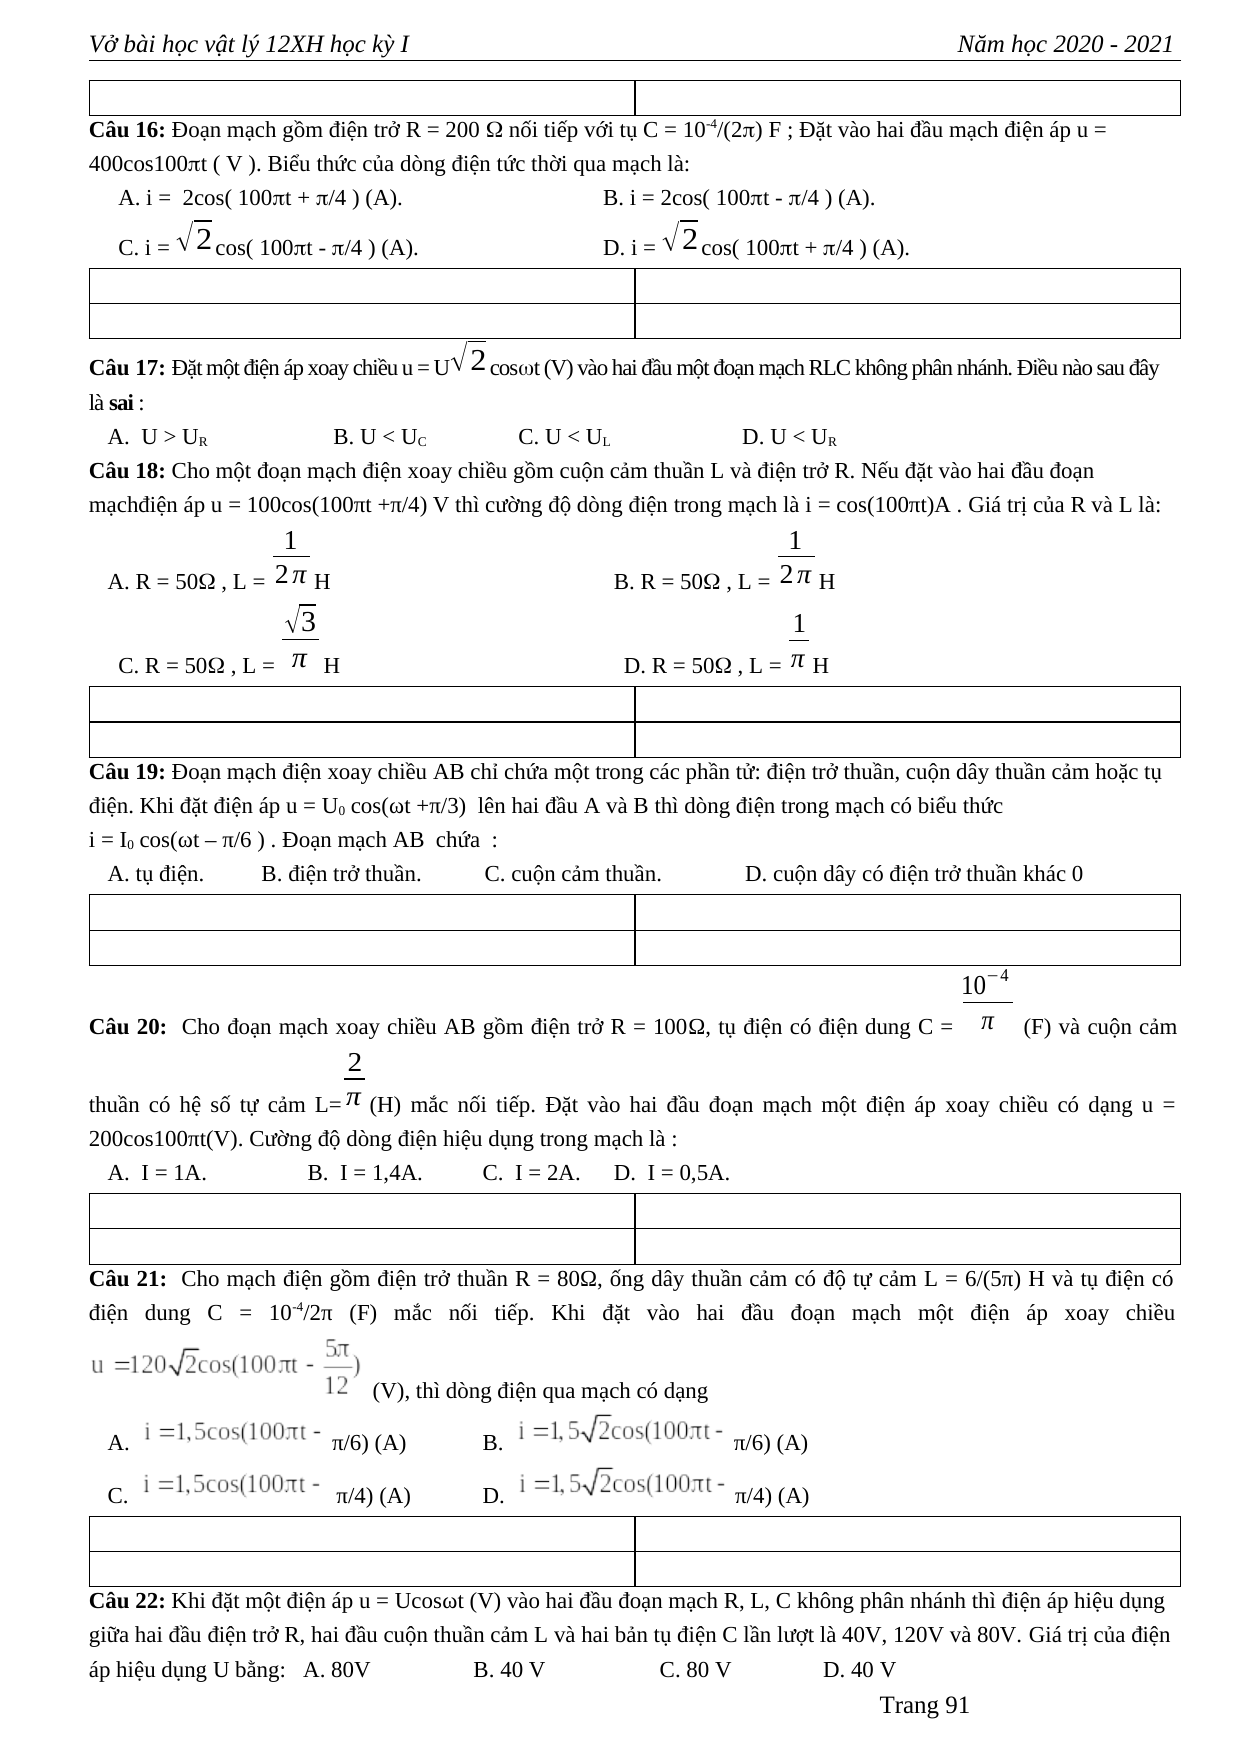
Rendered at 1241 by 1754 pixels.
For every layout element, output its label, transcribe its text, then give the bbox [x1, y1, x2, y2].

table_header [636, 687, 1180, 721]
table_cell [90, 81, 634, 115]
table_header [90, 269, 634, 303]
list A. U > UR B. U < UC C. U < UL D. U < UR [107, 423, 1177, 449]
list A. π/6) (A) B. π/6) (A) [89, 1411, 1177, 1456]
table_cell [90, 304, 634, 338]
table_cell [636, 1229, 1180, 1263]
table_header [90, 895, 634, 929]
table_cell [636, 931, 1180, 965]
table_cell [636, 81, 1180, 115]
text Câu 20: Cho đoạn mạch xoay chiều AB gồm điện trở R = 100Ω, tụ điện có điện dung C = (F) và cuộn cảm thuần có hệ số tự cảm L=(H) mắc nối tiếp. Đặt vào hai đầu đoạn mạch một điện áp xoay chiều có dạng u = 200cos100πt(V). Cường độ dòng điện hiệu dụng trong mạch là : [89, 966, 1177, 1151]
list A. tụ điện. B. điện trở thuần. C. cuộn cảm thuần. D. cuộn dây có điện trở thuần khác 0 [107, 860, 1177, 887]
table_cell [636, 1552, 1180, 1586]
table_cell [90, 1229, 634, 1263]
text Câu 19: Đoạn mạch điện xoay chiều AB chỉ chứa một trong các phần tử: điện trở thuần, cuộn dây thuần cảm hoặc tụ điện. Khi đặt điện áp u = U0 cos(ωt +π/3) lên hai đầu A và B thì dòng điện trong mạch có biểu thức [89, 758, 1177, 818]
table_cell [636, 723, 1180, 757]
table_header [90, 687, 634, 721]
text A. i = 2cos( 100t + /4 ) (A). B. i = 2cos( 100t - /4 ) (A). [89, 184, 1177, 211]
text C. i = cos( 100t - /4 ) (A). D. i = cos( 100t + /4 ) (A). [89, 218, 1177, 260]
text A. I = 1A. B. I = 1,4A. C. I = 2A. D. I = 0,5A. [89, 1159, 1177, 1185]
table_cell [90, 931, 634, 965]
list A. R = 50 , L = H B. R = 50 , L = H [107, 525, 1177, 595]
text Câu 18: Cho một đoạn mạch điện xoay chiều gồm cuộn cảm thuần L và điện trở R. Nếu đặt vào hai đầu đoạn mạchđiện áp u = 100cos(100πt +π/4) V thì cường độ dòng điện trong mạch là i = cos(100πt)A . Giá trị của R và L là: [89, 457, 1177, 517]
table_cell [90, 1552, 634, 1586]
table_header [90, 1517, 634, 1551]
list C. π/4) (A) D. π/4) (A) [107, 1463, 1177, 1508]
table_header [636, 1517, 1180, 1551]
text Câu 21: Cho mạch điện gồm điện trở thuần R = 80Ω, ống dây thuần cảm có độ tự cảm L = 6/(5π) H và tụ điện có điện dung C = 10-4/2π (F) mắc nối tiếp. Khi đặt vào hai đầu đoạn mạch một điện áp xoay chiều (V), thì dòng điện qua mạch có dạng [89, 1265, 1177, 1403]
text Câu 17: Đặt một điện áp xoay chiều u = Ucost (V) vào hai đầu một đoạn mạch RLC không phân nhánh. Điều nào sau đây là sai : [89, 339, 1177, 415]
text Câu 22: Khi đặt một điện áp u = Ucosωt (V) vào hai đầu đoạn mạch R, L, C không phân nhánh thì điện áp hiệu dụng giữa hai đầu điện trở R, hai đầu cuộn thuần cảm L và hai bản tụ điện C lần lượt là 40V, 120V và 80V. Giá trị của điện áp hiệu dụng U bằng: A. 80V B. 40 V C. 80 V D. 40 V [89, 1587, 1177, 1682]
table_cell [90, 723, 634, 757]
text C. R = 50 , L = H D. R = 50 , L = H [89, 603, 1177, 678]
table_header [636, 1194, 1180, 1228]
text i = I0 cos(ωt – π/6 ) . Đoạn mạch AB chứa : [89, 826, 1177, 852]
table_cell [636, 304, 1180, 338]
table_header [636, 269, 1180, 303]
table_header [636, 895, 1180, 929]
text Câu 16: Đoạn mạch gồm điện trở R = 200 nối tiếp với tụ C = 10-4/(2) F ; Đặt vào hai đầu mạch điện áp u = 400cos100t ( V ). Biểu thức của dòng điện tức thời qua mạch là: [89, 116, 1177, 177]
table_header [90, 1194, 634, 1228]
